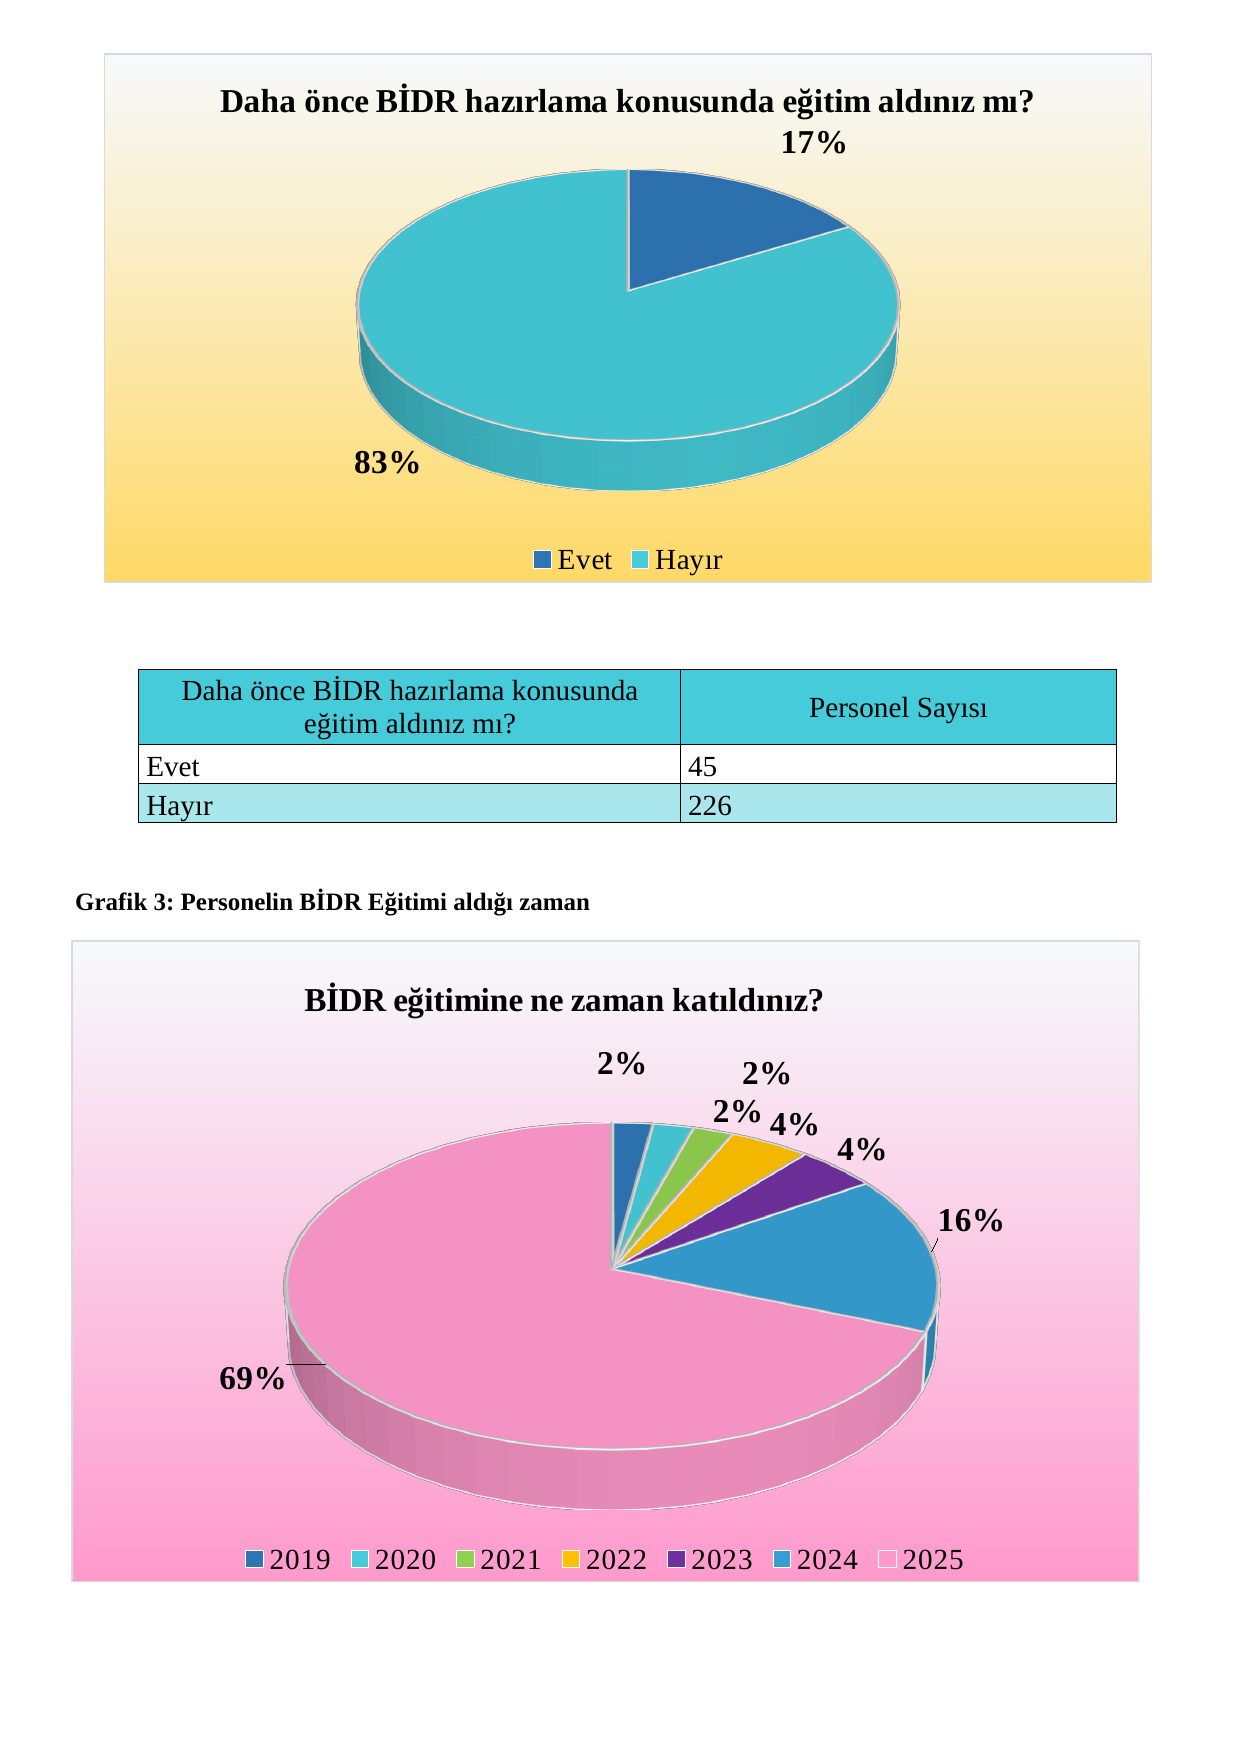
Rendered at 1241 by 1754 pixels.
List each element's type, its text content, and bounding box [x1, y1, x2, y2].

table_cell Hayır [139, 784, 680, 822]
table_header Daha önce BİDR hazırlama konusunda eğitim aldınız mı? [139, 670, 680, 744]
table_header Personel Sayısı [681, 670, 1116, 744]
table_cell 45 [681, 745, 1116, 783]
table_cell Evet [139, 745, 680, 783]
text Grafik 3: Personelin BİDR Eğitimi aldığı zaman [75, 887, 1181, 916]
table_cell 226 [681, 784, 1116, 822]
